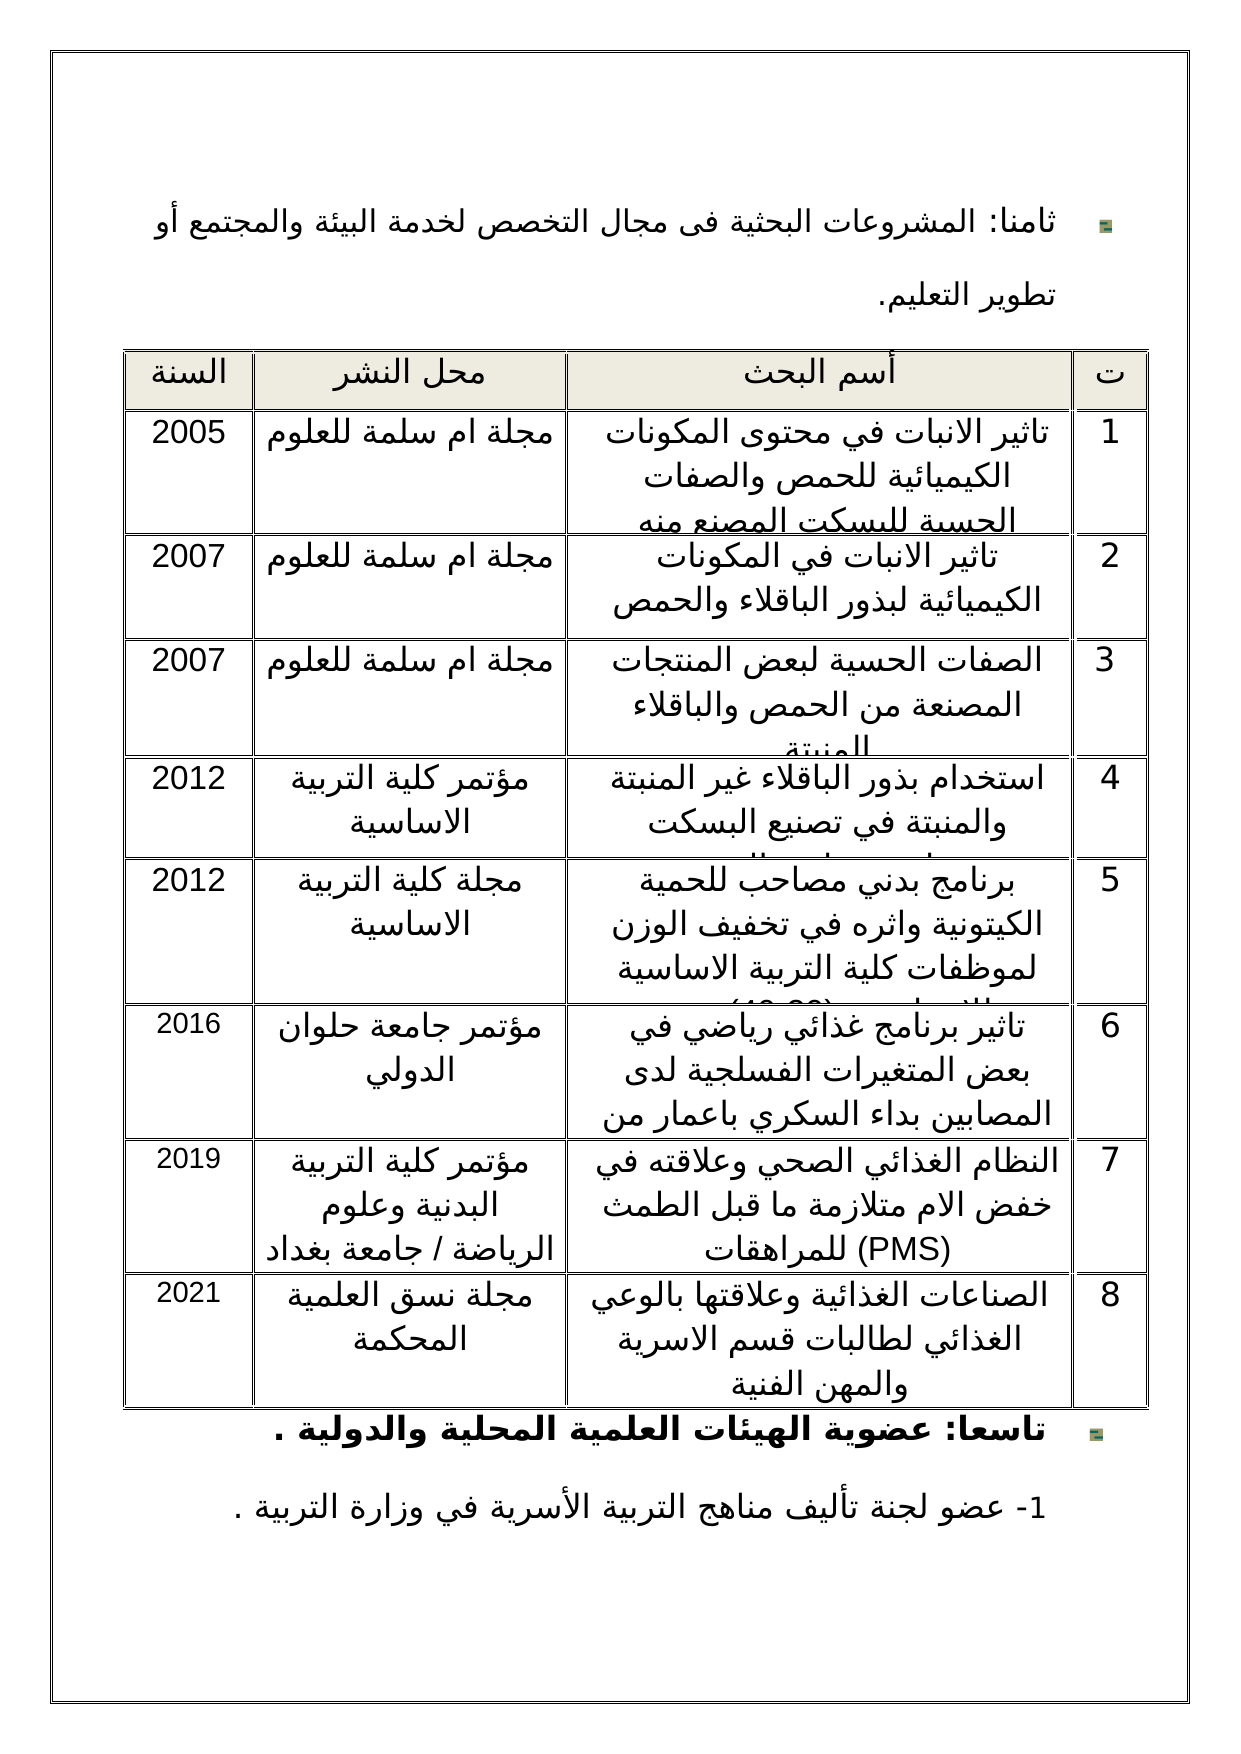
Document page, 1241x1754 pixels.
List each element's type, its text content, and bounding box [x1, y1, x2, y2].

list تاسعا: عضوية الهيئات العلمية المحلية والدولية . [150, 1410, 1084, 1449]
table_header أسم البحث [567, 352, 1071, 409]
table_cell 1 [1073, 409, 1148, 533]
table_cell مجلة ام سلمة للعلوم [255, 412, 565, 533]
table_cell 2016 [126, 1006, 252, 1137]
table_cell 2005 [126, 412, 252, 533]
table_header محل النشر [254, 350, 567, 409]
table_cell 2012 [126, 759, 252, 857]
table_cell 2019 [126, 1141, 252, 1272]
table_cell تاثير الانبات في محتوى المكونات الكيميائية للحمص والصفات الحسية للبسكت المصنع منه [567, 409, 1073, 533]
table_cell 2007 [126, 536, 252, 637]
table_cell مجلة كلية التربية الاساسية [255, 860, 565, 1003]
table_cell مؤتمر كلية التربية البدنية وعلوم الرياضة / جامعة بغداد [255, 1141, 565, 1272]
table_cell مجلة ام سلمة للعلوم [255, 536, 565, 637]
table_cell 4 [1073, 755, 1148, 857]
picture [1095, 215, 1112, 233]
table_cell 2007 [126, 641, 252, 755]
table_cell 2 [1073, 533, 1148, 637]
table_cell 3 [1074, 638, 1146, 755]
table_cell 2021 [124, 1272, 254, 1407]
table_cell 7 [1074, 1138, 1146, 1272]
table_cell الصناعات الغذائية وعلاقتها بالوعي الغذائي لطالبات قسم الاسرية والمهن الفنية [567, 1272, 1073, 1407]
table_cell برنامج بدني مصاحب للحمية الكيتونية واثره في تخفيف الوزن لموظفات كلية التربية الاساسية للاعمار من (30-40) سنة [568, 857, 1071, 1003]
table_cell الصفات الحسية لبعض المنتجات المصنعة من الحمص والباقلاء المنبتة [568, 638, 1071, 755]
table_cell مؤتمر كلية التربية الاساسية [255, 759, 565, 857]
table_header ت [1073, 350, 1148, 409]
text 1- عضو لجنة تأليف مناهج التربية الأسرية في وزارة التربية . [150, 1487, 1047, 1526]
table_cell استخدام بذور الباقلاء غير المنبتة والمنبتة في تصنيع البسكت ودراسة خواصه النوعية [567, 755, 1073, 857]
picture [1085, 1424, 1103, 1441]
table_cell 2012 [126, 860, 252, 1003]
table_cell 8 [1073, 1272, 1148, 1407]
table_cell 5 [1074, 857, 1146, 1003]
table_cell مجلة ام سلمة للعلوم [255, 641, 565, 755]
table_cell النظام الغذائي الصحي وعلاقته في خفض الام متلازمة ما قبل الطمث (PMS) للمراهقات [568, 1138, 1071, 1272]
list ثامنا: المشروعات البحثية فى مجال التخصص لخدمة البيئة والمجتمع أو تطوير التعليم. [150, 201, 1094, 313]
table_header السنة [124, 350, 254, 409]
table_cell تاثير الانبات في المكونات الكيميائية لبذور الباقلاء والحمص [567, 533, 1073, 637]
table_cell مؤتمر جامعة حلوان الدولي [255, 1006, 565, 1137]
table_cell تاثير برنامج غذائي رياضي في بعض المتغيرات الفسلجية لدى المصابين بداء السكري باعمار من 40-50 سنة [567, 1003, 1073, 1137]
table_cell مجلة نسق العلمية المحكمة [254, 1272, 567, 1407]
table_cell 6 [1073, 1003, 1148, 1137]
